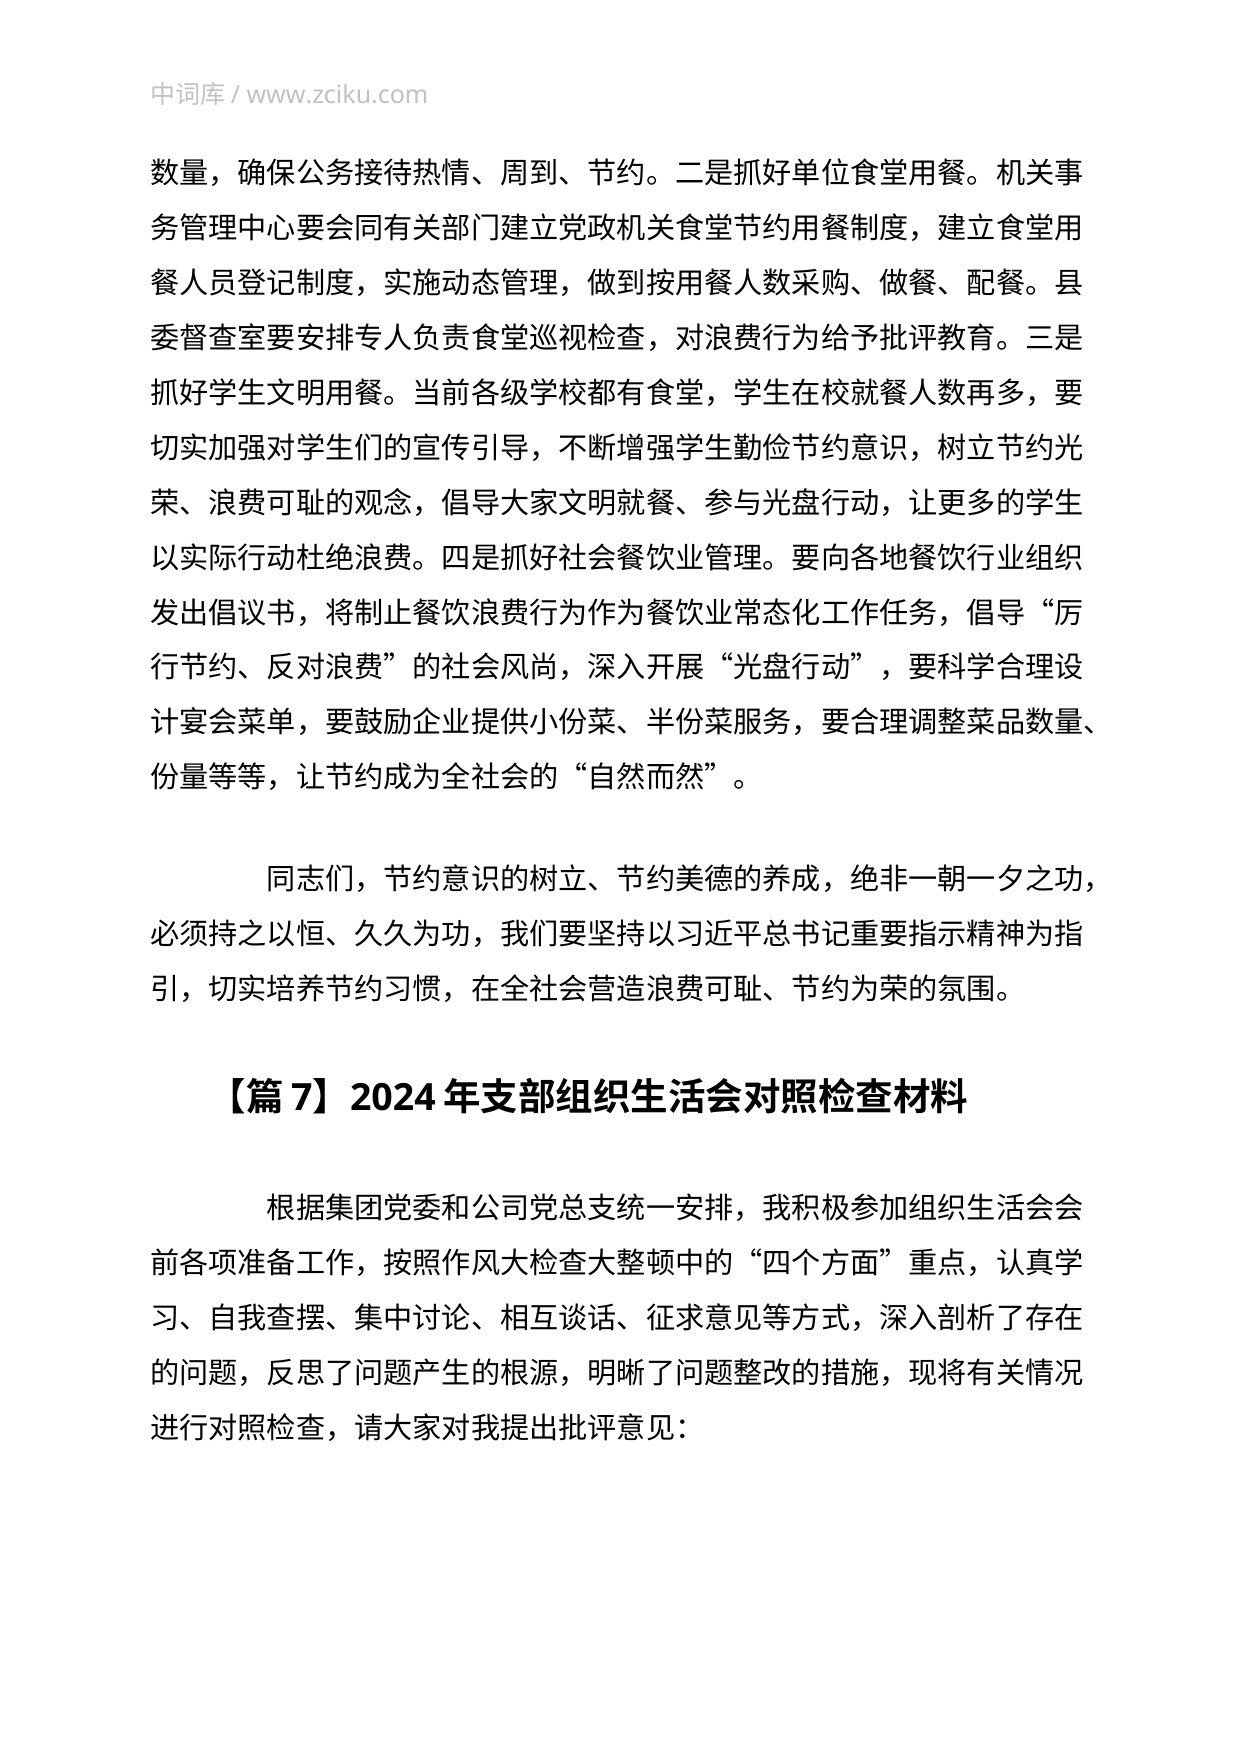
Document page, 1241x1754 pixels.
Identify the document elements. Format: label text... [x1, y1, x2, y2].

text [150, 150, 1090, 796]
text 同志们，节约意识的树立、节约美德的养成，绝非一朝一夕之功，必须持之以恒、久久为功，我们要坚持以习近平总书记重要指示精神为指引，切实培养节约习惯，在全社会营造浪费可耻、节约为荣的氛围。 [150, 856, 1090, 1008]
text 【篇7】2024年支部组织生活会对照检查材料 [150, 1067, 1090, 1122]
text 根据集团党委和公司党总支统一安排，我积极参加组织生活会会前各项准备工作，按照作风大检查大整顿中的“四个方面”重点，认真学习、自我查摆、集中讨论、相互谈话、征求意见等方式，深入剖析了存在的问题，反思了问题产生的根源，明晰了问题整改的措施，现将有关情况进行对照检查，请大家对我提出批评意见： [150, 1185, 1090, 1447]
